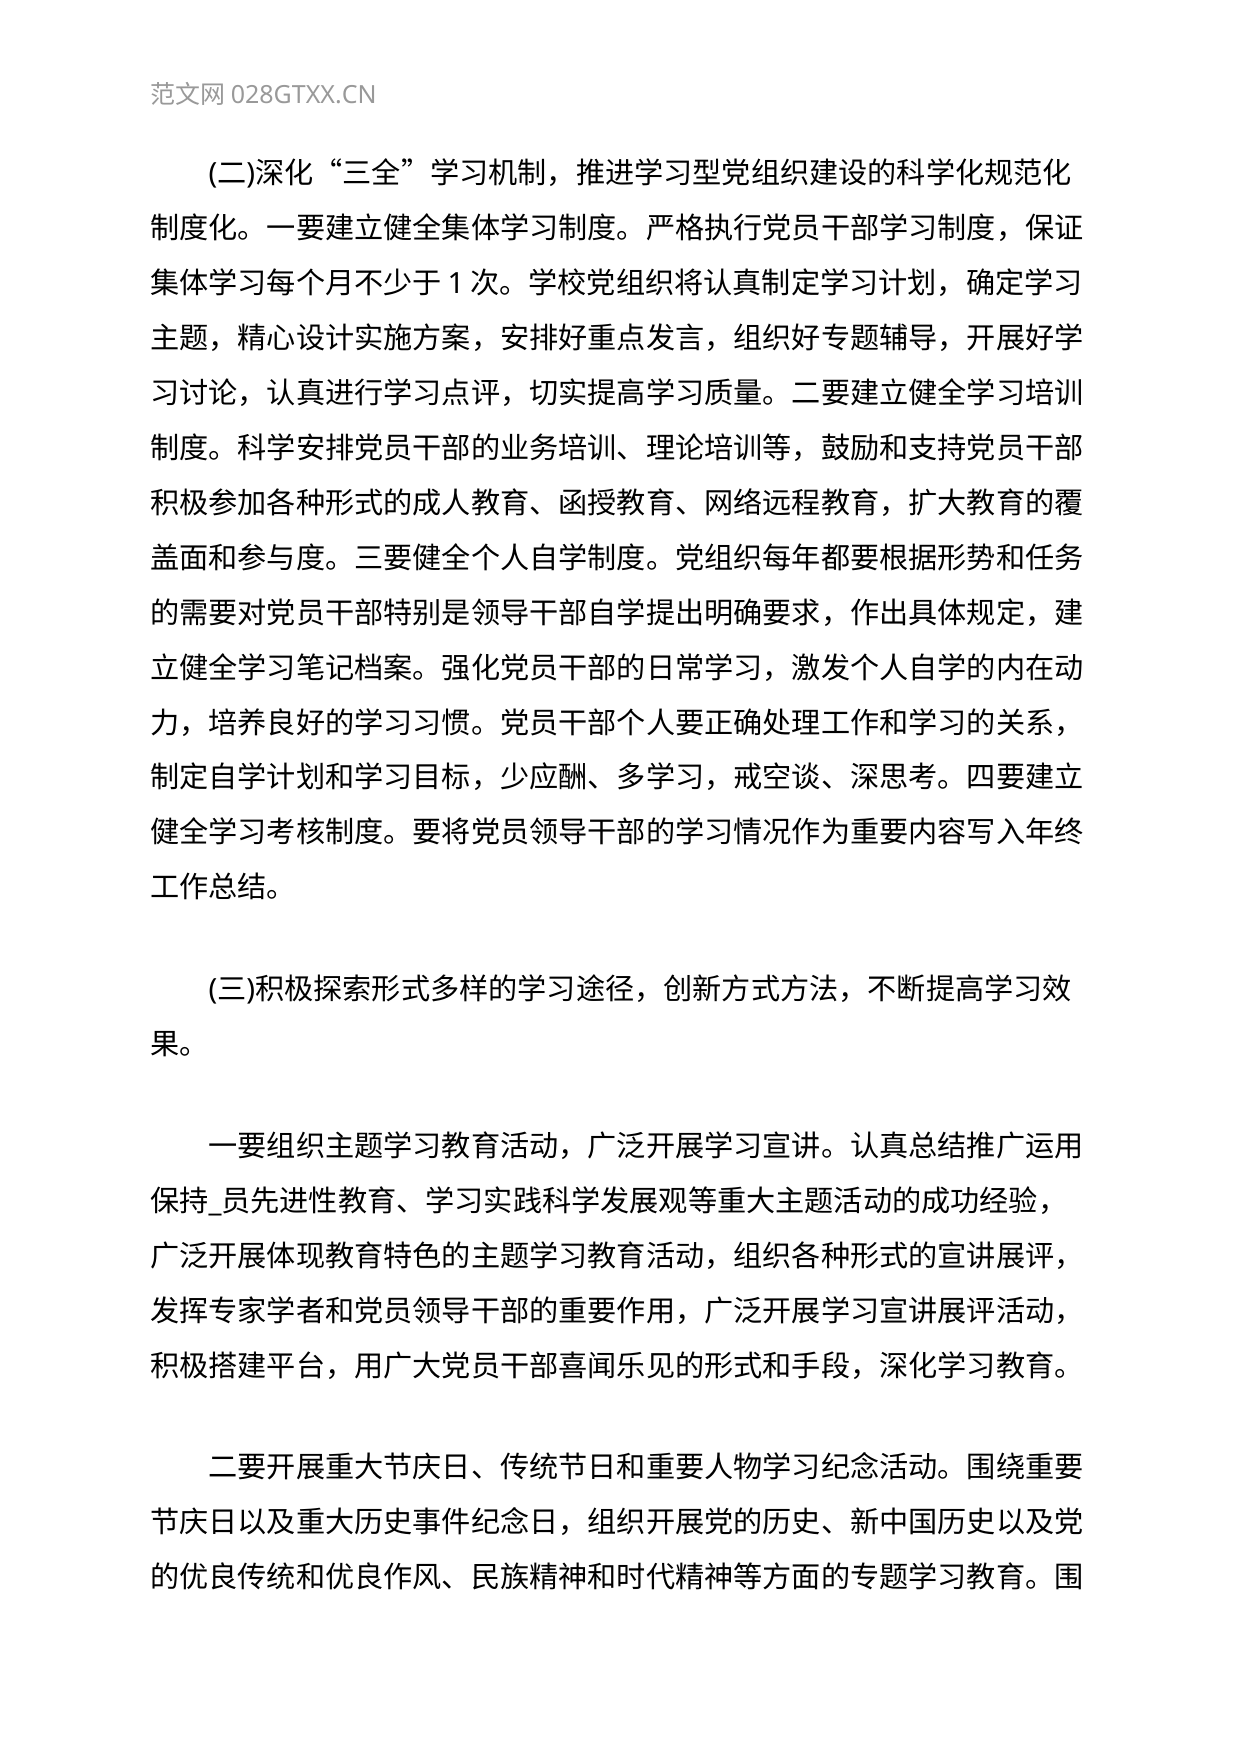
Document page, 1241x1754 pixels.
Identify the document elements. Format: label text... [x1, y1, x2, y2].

text (二)深化“三全”学习机制，推进学习型党组织建设的科学化规范化制度化。一要建立健全集体学习制度。严格执行党员干部学习制度，保证集体学习每个月不少于1次。学校党组织将认真制定学习计划，确定学习主题，精心设计实施方案，安排好重点发言，组织好专题辅导，开展好学习讨论，认真进行学习点评，切实提高学习质量。二要建立健全学习培训制度。科学安排党员干部的业务培训、理论培训等，鼓励和支持党员干部积极参加各种形式的成人教育、函授教育、网络远程教育，扩大教育的覆盖面和参与度。三要健全个人自学制度。党组织每年都要根据形势和任务的需要对党员干部特别是领导干部自学提出明确要求，作出具体规定，建立健全学习笔记档案。强化党员干部的日常学习，激发个人自学的内在动力，培养良好的学习习惯。党员干部个人要正确处理工作和学习的关系，制定自学计划和学习目标，少应酬、多学习，戒空谈、深思考。四要建立健全学习考核制度。要将党员领导干部的学习情况作为重要内容写入年终工作总结。 [150, 150, 1090, 906]
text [150, 1444, 1090, 1596]
text 一要组织主题学习教育活动，广泛开展学习宣讲。认真总结推广运用保持_员先进性教育、学习实践科学发展观等重大主题活动的成功经验，广泛开展体现教育特色的主题学习教育活动，组织各种形式的宣讲展评，发挥专家学者和党员领导干部的重要作用，广泛开展学习宣讲展评活动，积极搭建平台，用广大党员干部喜闻乐见的形式和手段，深化学习教育。 [150, 1122, 1090, 1384]
text (三)积极探索形式多样的学习途径，创新方式方法，不断提高学习效果。 [150, 966, 1090, 1063]
